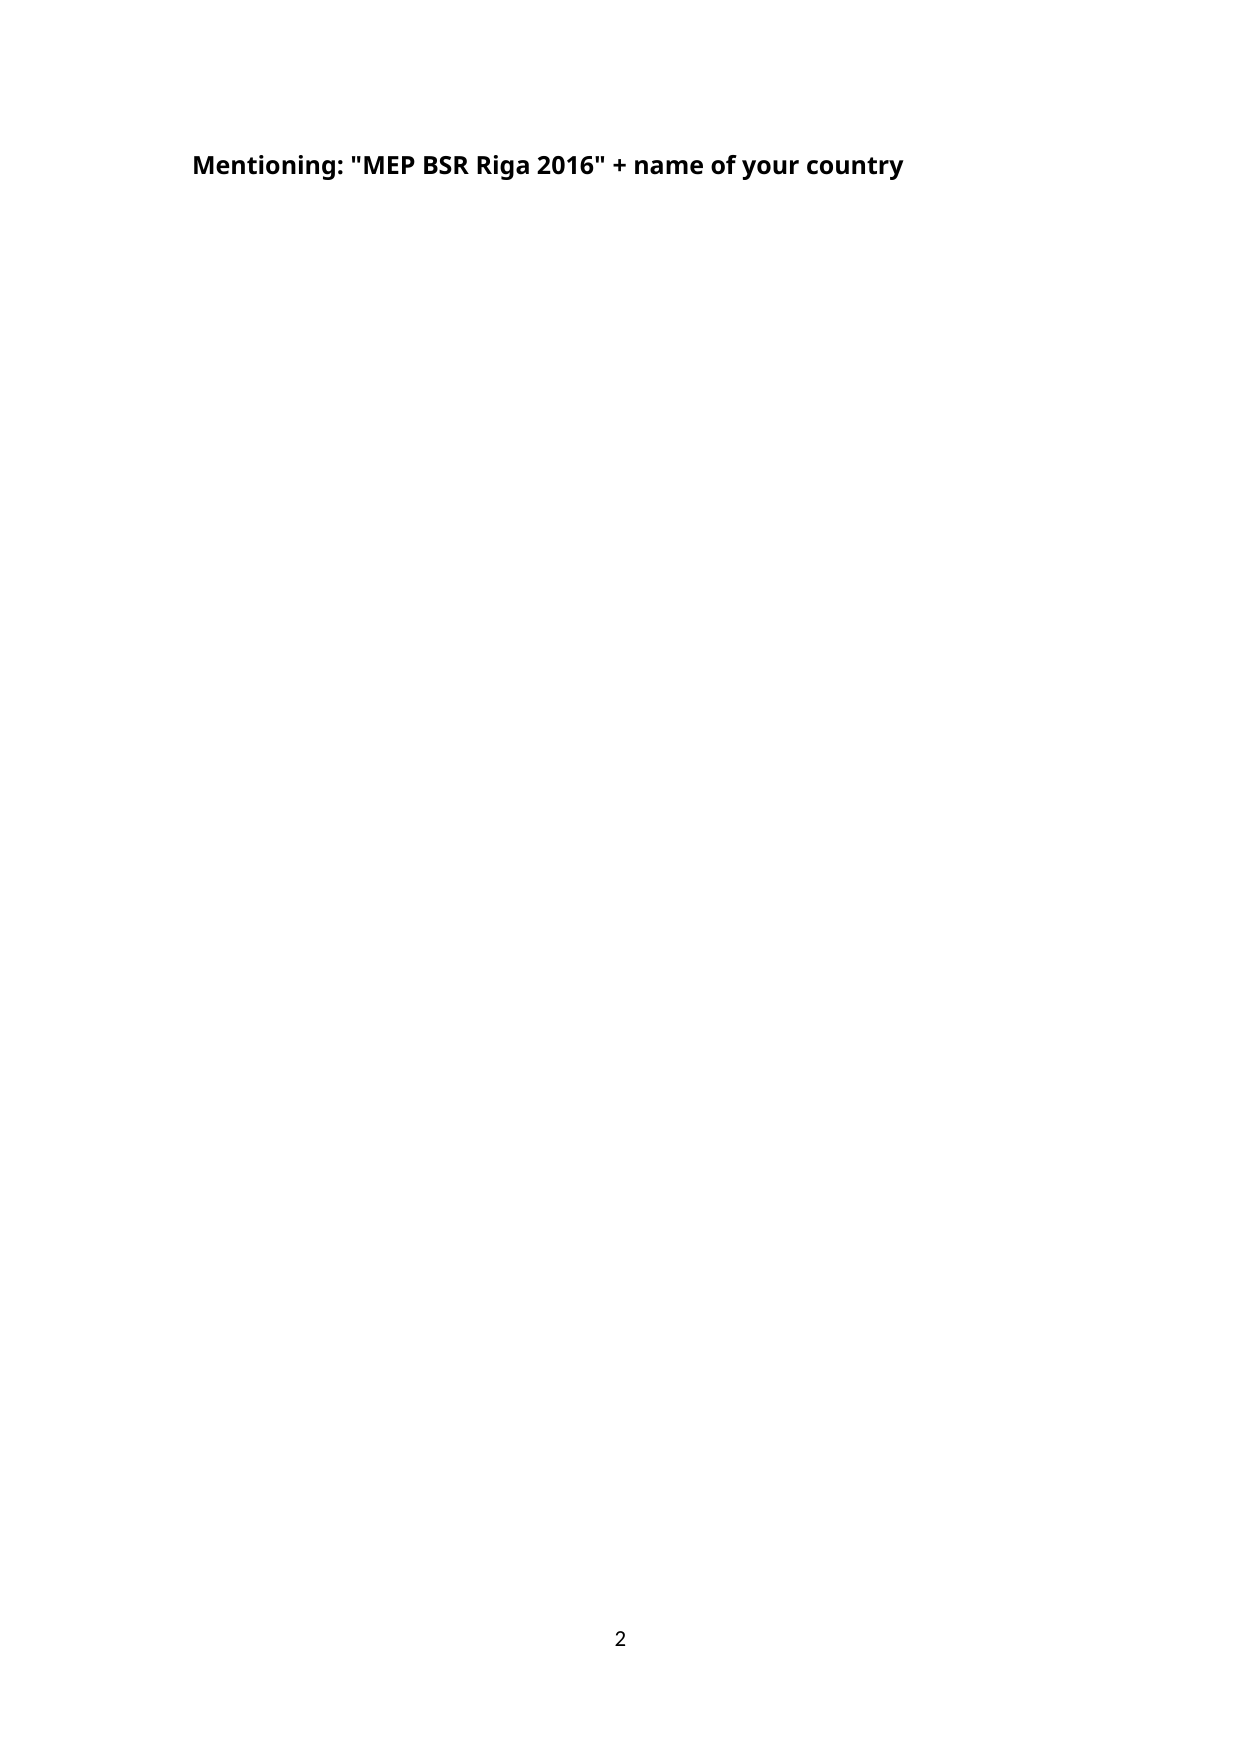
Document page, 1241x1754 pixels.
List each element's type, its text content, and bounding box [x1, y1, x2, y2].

text Mentioning: "MEP BSR Riga 2016" + name of your country [192, 148, 1122, 182]
